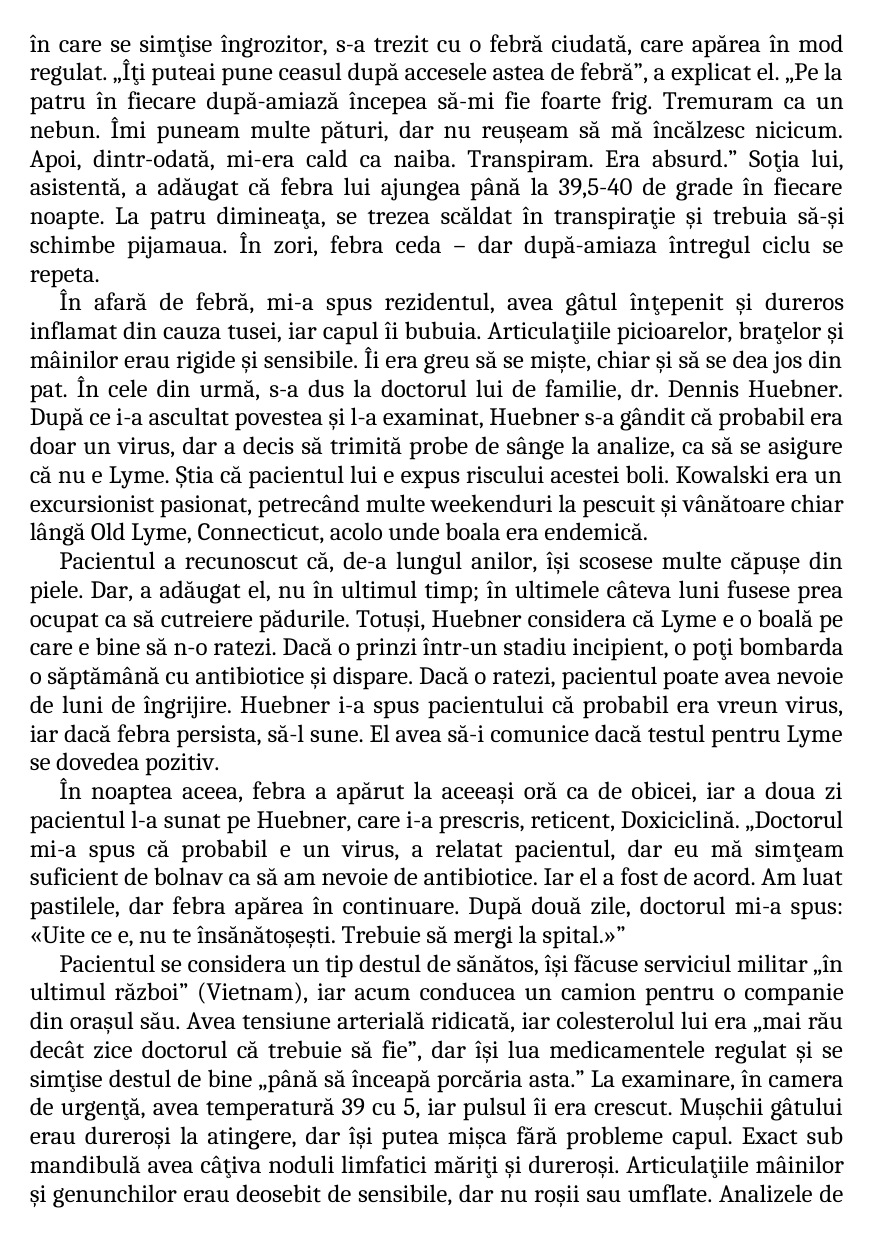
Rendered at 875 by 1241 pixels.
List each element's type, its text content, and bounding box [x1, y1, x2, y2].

text Pacientul a recunoscut că, de-a lungul anilor, îşi scosese multe căpuşe din piele. Dar, a adăugat el, nu în ultimul timp; în ultimele câteva luni fusese prea ocupat ca să cutreiere pădurile. Totuşi, Huebner considera că Lyme e o boală pe care e bine să n-o ratezi. Dacă o prinzi într-un stadiu incipient, o poţi bombarda o săptămână cu antibiotice şi dispare. Dacă o ratezi, pacientul poate avea nevoie de luni de îngrijire. Huebner i-a spus pacientului că probabil era vreun virus, iar dacă febra persista, să-l sune. El avea să-i comunice dacă testul pentru Lyme se dovedea pozitiv. [29, 547, 844, 777]
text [29, 949, 844, 1208]
text În noaptea aceea, febra a apărut la aceeaşi oră ca de obicei, iar a doua zi pacientul l-a sunat pe Huebner, care i-a prescris, reticent, Doxiciclină. „Doctorul mi-a spus că probabil e un virus, a relatat pacientul, dar eu mă simţeam suficient de bolnav ca să am nevoie de antibiotice. Iar el a fost de acord. Am luat pastilele, dar febra apărea în continuare. După două zile, doctorul mi-a spus: «Uite ce e, nu te însănătoşeşti. Trebuie să mergi la spital.»” [29, 777, 844, 949]
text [29, 29, 844, 288]
text În afară de febră, mi-a spus rezidentul, avea gâtul înţepenit şi dureros inflamat din cauza tusei, iar capul îi bubuia. Articulaţiile picioarelor, braţelor şi mâinilor erau rigide şi sensibile. Îi era greu să se mişte, chiar şi să se dea jos din pat. În cele din urmă, s-a dus la doctorul lui de familie, dr. Dennis Huebner. După ce i-a ascultat povestea şi l-a examinat, Huebner s-a gândit că probabil era doar un virus, dar a decis să trimită probe de sânge la analize, ca să se asigure că nu e Lyme. Ştia că pacientul lui e expus riscului acestei boli. Kowalski era un excursionist pasionat, petrecând multe weekenduri la pescuit şi vânătoare chiar lângă Old Lyme, Connecticut, acolo unde boala era endemică. [29, 288, 844, 547]
